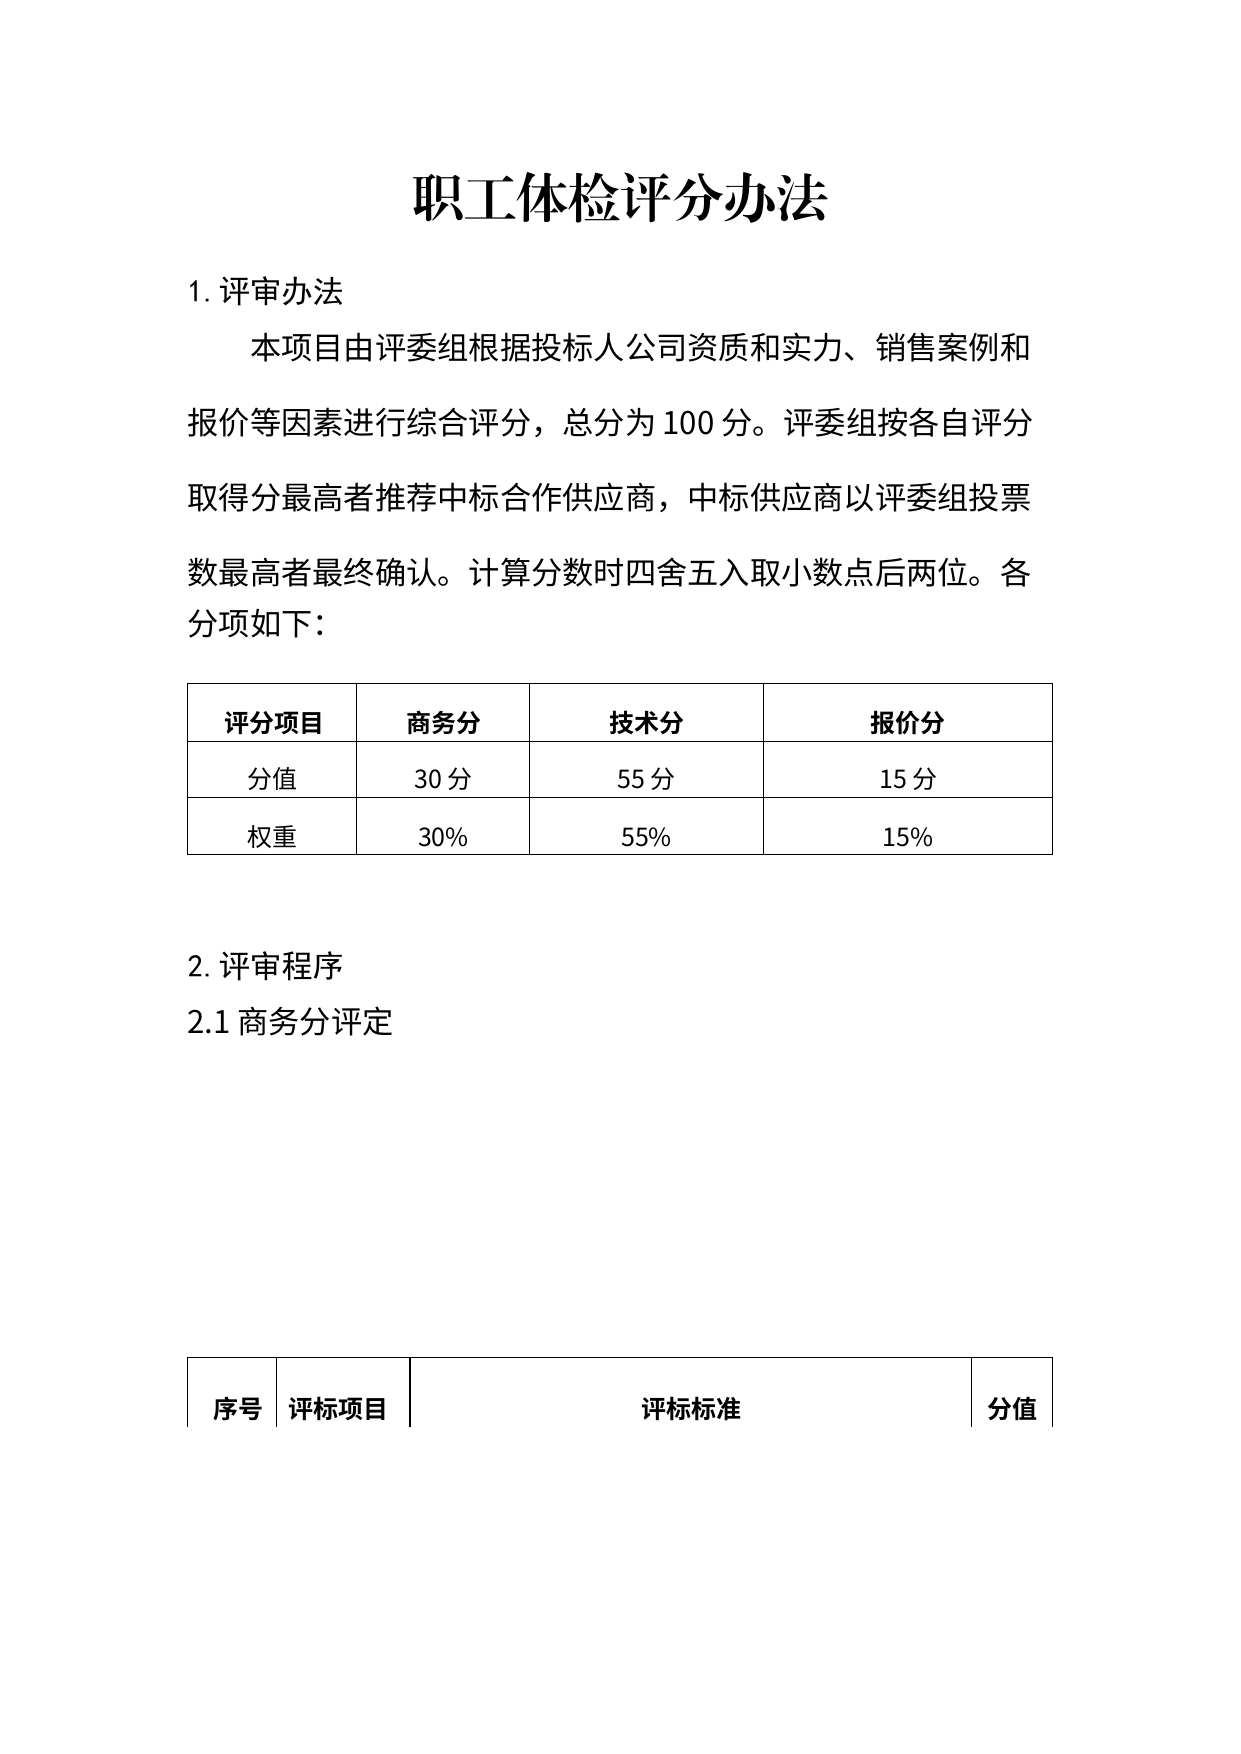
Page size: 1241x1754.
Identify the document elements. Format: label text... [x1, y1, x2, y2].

table_cell 55% [530, 798, 763, 854]
table_header 评标项目 [277, 1358, 409, 1427]
text 本项目由评委组根据投标人公司资质和实力、销售案例和报价等因素进行综合评分，总分为100分。评委组按各自评分取得分最高者推荐中标合作供应商，中标供应商以评委组投票数最高者最终确认。计算分数时四舍五入取小数点后两位。各分项如下： [187, 308, 1053, 646]
text 职工体检评分办法 [187, 164, 1053, 239]
table_header 报价分 [764, 684, 1052, 741]
table_cell 15分 [764, 742, 1052, 797]
text 1.评审办法 [187, 271, 1053, 308]
table_cell 30分 [357, 742, 529, 797]
table_cell 权重 [188, 798, 356, 854]
table_header 评标标准 [411, 1358, 971, 1427]
table_header 商务分 [357, 684, 529, 741]
table_header 技术分 [530, 684, 763, 741]
text 2.1商务分评定 [187, 982, 1053, 1057]
table_cell 30% [357, 798, 529, 854]
table_cell 15% [764, 798, 1052, 854]
table_header 分值 [972, 1358, 1052, 1427]
table_cell 分值 [188, 742, 356, 797]
text 2.评审程序 [187, 945, 1053, 982]
table_cell 55分 [530, 742, 763, 797]
table_header 评分项目 [188, 684, 356, 741]
table_header 序号 [188, 1358, 276, 1427]
